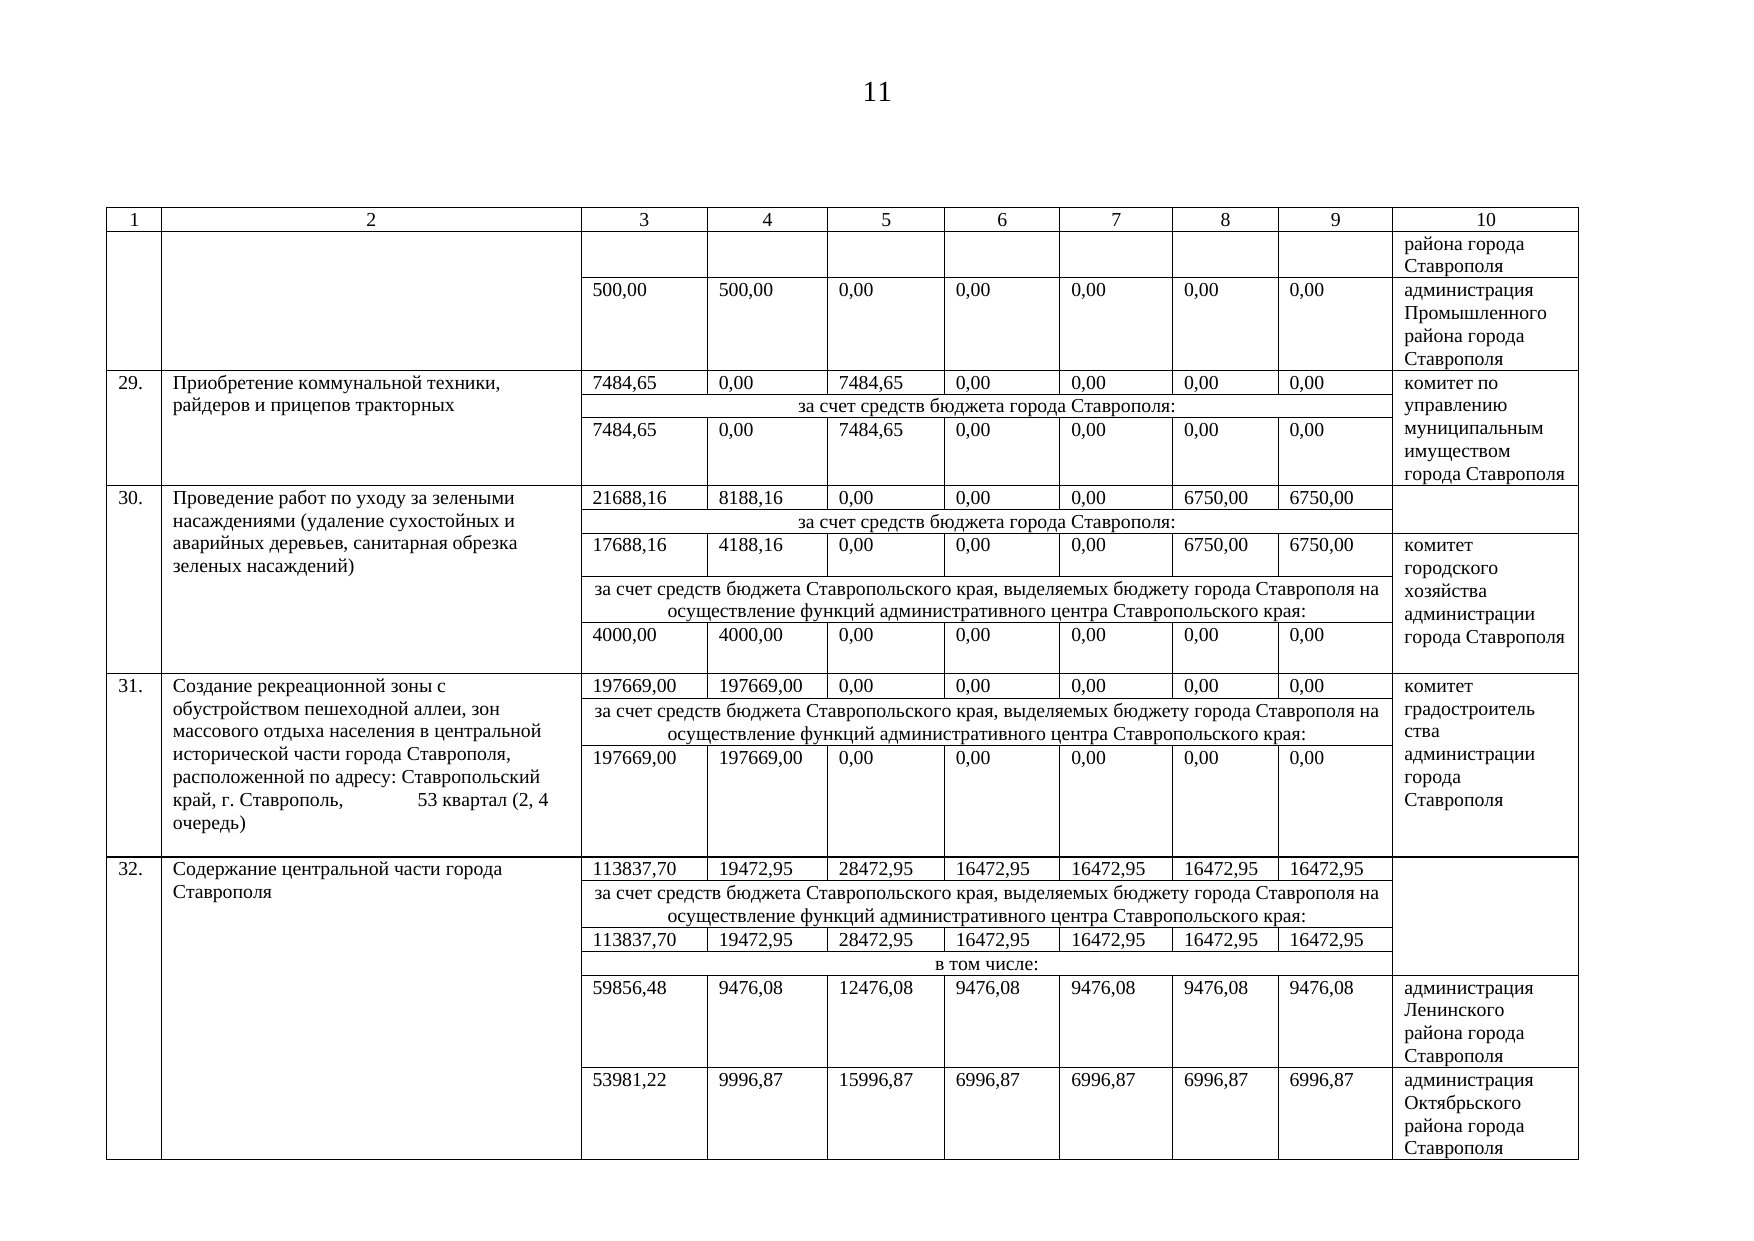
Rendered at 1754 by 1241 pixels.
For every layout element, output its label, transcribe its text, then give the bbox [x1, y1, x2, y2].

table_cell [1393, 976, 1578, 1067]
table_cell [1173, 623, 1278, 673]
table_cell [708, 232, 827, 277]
table_header 5 [828, 208, 944, 231]
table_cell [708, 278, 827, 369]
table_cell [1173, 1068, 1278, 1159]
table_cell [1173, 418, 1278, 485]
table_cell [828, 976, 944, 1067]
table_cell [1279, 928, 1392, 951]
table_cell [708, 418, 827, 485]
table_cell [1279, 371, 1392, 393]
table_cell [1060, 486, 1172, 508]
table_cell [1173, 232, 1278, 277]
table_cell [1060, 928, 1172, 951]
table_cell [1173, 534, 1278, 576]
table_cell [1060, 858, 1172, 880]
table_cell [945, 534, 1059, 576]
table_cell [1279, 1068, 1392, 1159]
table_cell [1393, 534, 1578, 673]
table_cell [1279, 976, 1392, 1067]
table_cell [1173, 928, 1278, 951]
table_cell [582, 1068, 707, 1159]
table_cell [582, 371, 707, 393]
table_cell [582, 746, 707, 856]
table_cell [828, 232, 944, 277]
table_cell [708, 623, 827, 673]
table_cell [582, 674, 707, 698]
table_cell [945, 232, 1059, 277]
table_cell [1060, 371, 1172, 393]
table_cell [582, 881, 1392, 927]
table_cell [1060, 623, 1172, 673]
table_header 1 [107, 208, 161, 231]
table_header 8 [1173, 208, 1278, 231]
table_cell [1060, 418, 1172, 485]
table_header 4 [708, 208, 827, 231]
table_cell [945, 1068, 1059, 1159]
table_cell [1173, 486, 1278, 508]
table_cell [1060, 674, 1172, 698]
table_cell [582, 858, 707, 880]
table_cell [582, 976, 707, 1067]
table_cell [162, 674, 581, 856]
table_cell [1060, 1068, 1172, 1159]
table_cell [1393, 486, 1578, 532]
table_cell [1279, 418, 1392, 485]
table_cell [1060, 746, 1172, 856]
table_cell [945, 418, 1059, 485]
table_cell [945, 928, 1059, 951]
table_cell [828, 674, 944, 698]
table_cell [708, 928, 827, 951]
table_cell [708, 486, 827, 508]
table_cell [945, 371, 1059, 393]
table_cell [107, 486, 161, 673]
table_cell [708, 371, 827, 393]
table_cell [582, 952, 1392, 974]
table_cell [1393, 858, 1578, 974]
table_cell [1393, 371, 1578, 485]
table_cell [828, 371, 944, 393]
table_header 10 [1393, 208, 1578, 231]
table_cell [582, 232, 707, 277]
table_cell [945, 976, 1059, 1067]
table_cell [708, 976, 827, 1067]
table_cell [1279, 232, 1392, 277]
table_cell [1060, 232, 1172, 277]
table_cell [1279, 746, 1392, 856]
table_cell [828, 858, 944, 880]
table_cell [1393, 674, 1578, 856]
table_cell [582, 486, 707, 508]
table_header 7 [1060, 208, 1172, 231]
table_header 3 [582, 208, 707, 231]
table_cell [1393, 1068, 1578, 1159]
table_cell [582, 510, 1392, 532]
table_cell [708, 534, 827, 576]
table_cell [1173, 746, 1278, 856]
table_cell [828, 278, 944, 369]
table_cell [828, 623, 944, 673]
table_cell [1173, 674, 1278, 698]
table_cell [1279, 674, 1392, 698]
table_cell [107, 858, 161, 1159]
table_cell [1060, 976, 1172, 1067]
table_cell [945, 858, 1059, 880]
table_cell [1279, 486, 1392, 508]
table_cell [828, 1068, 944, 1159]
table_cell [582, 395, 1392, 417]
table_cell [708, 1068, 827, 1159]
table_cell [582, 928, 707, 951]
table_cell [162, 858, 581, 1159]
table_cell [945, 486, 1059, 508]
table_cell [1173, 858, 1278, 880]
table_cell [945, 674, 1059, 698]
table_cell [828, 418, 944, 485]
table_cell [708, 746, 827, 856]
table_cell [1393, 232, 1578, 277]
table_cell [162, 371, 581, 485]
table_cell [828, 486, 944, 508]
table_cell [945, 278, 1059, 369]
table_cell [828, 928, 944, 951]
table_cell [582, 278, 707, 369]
table_header 2 [162, 208, 581, 231]
table_header 6 [945, 208, 1059, 231]
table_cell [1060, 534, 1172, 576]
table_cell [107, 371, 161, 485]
table_header 9 [1279, 208, 1392, 231]
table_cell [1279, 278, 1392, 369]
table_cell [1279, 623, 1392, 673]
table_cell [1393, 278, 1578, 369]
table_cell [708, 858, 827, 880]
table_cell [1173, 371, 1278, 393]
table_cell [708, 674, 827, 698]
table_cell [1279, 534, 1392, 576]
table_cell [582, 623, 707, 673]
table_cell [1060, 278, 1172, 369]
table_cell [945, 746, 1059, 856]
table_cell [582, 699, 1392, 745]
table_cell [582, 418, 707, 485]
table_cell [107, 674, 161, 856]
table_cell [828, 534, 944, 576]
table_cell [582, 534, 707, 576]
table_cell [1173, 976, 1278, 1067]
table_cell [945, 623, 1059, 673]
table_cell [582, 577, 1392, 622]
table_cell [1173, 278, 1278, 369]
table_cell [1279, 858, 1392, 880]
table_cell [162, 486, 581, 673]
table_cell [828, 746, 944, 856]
